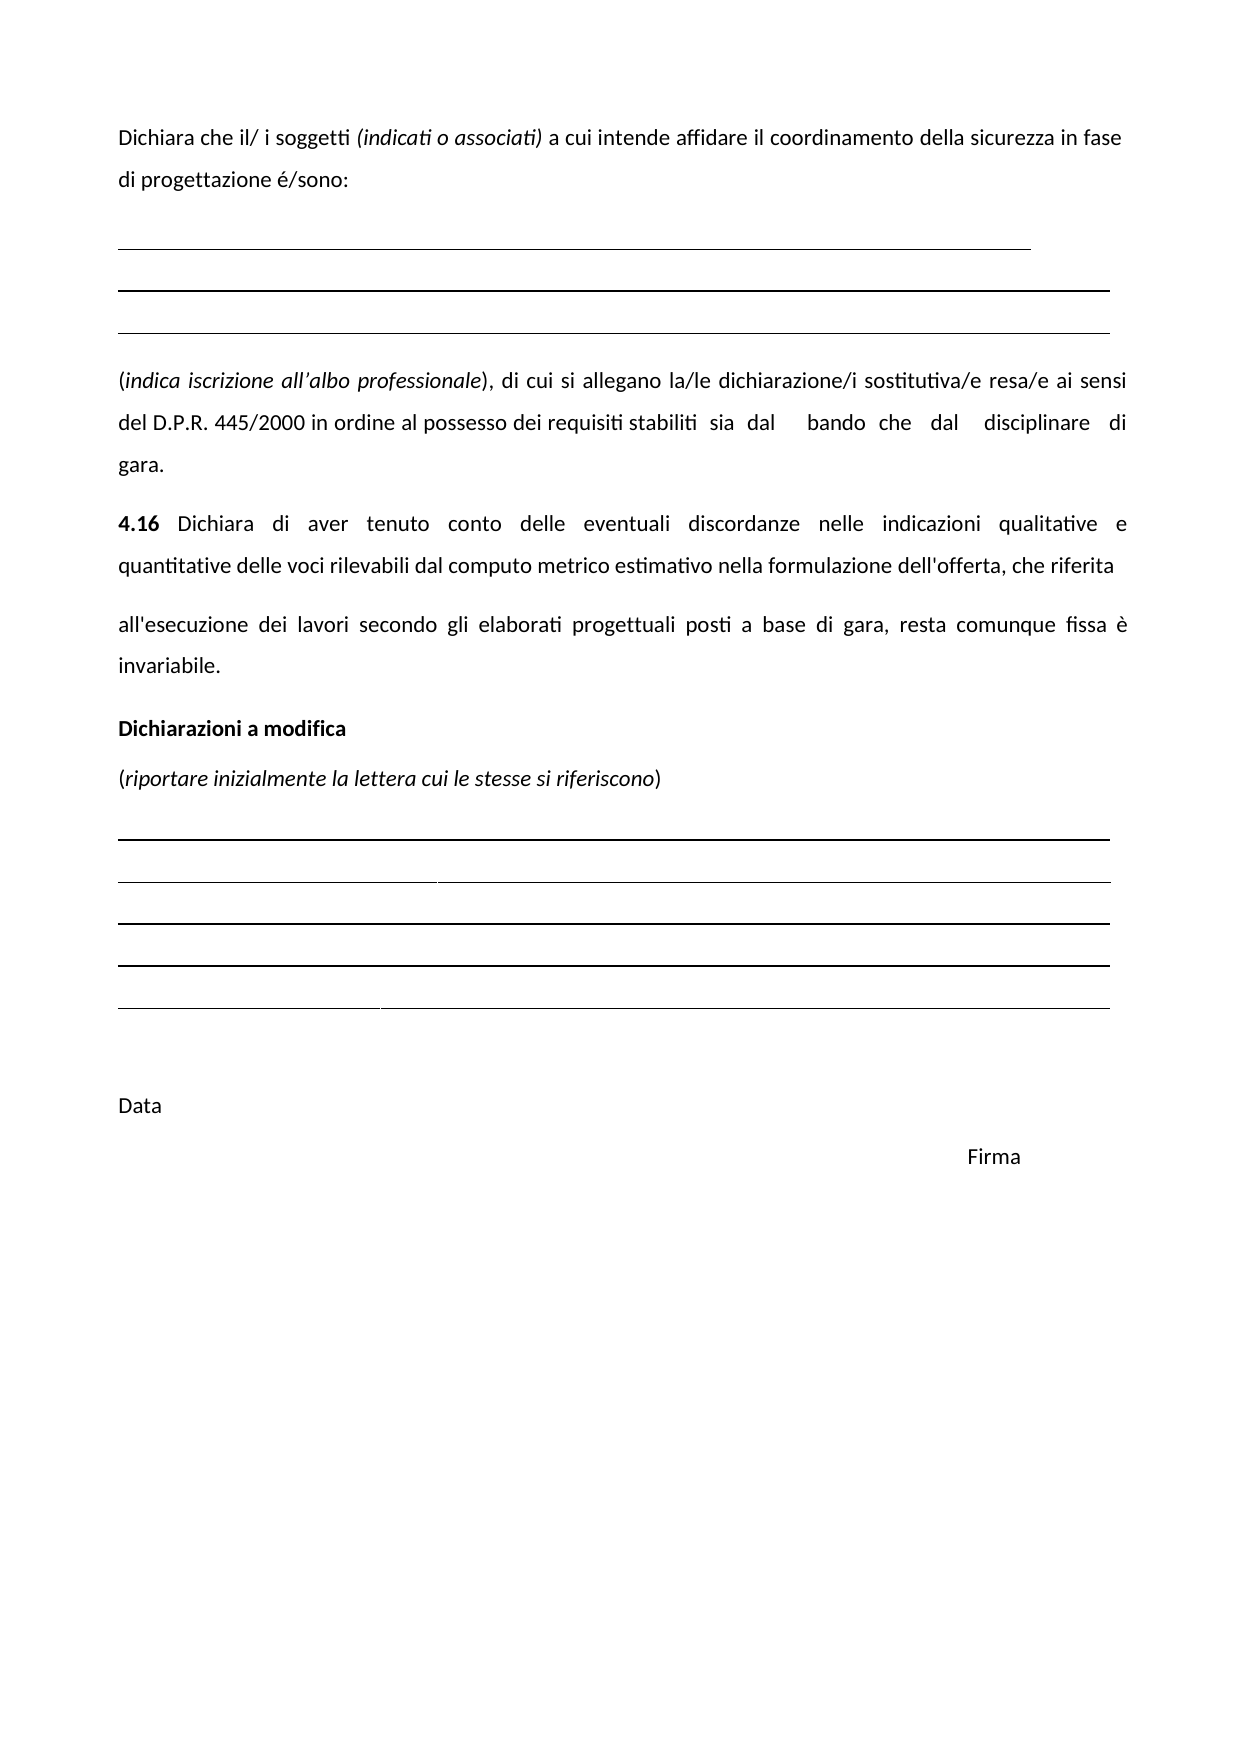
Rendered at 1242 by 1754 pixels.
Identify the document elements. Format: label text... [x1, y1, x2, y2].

text di progettazione é/sono: [118, 165, 1135, 193]
text Dichiarazioni a modifica [118, 714, 351, 742]
text (riportare inizialmente la lettera cui le stesse si riferiscono) [118, 765, 665, 792]
text all'esecuzione dei lavori secondo gli elaborati progettuali posti a base di gara, resta comunque fissa è invariabile. [118, 610, 1128, 680]
text 4.16 Dichiara di aver tenuto conto delle eventuali discordanze nelle indicazioni qualitative e quantitative delle voci rilevabili dal computo metrico estimativo nella formulazione dell'offerta, che riferita [118, 509, 1128, 579]
text (indica iscrizione all’albo professionale), di cui si allegano la/le dichiarazione/i sostitutiva/e resa/e ai sensi del D.P.R. 445/2000 in ordine al possesso dei requisiti stabiliti sia dal bando che dal disciplinare di gara. [118, 367, 1127, 478]
text Firma [106, 1142, 1021, 1170]
text Data [118, 1092, 1135, 1119]
text Dichiara che il/ i soggetti (indicati o associati) a cui intende affidare il coordinamento della sicurezza in fase [118, 123, 1135, 151]
